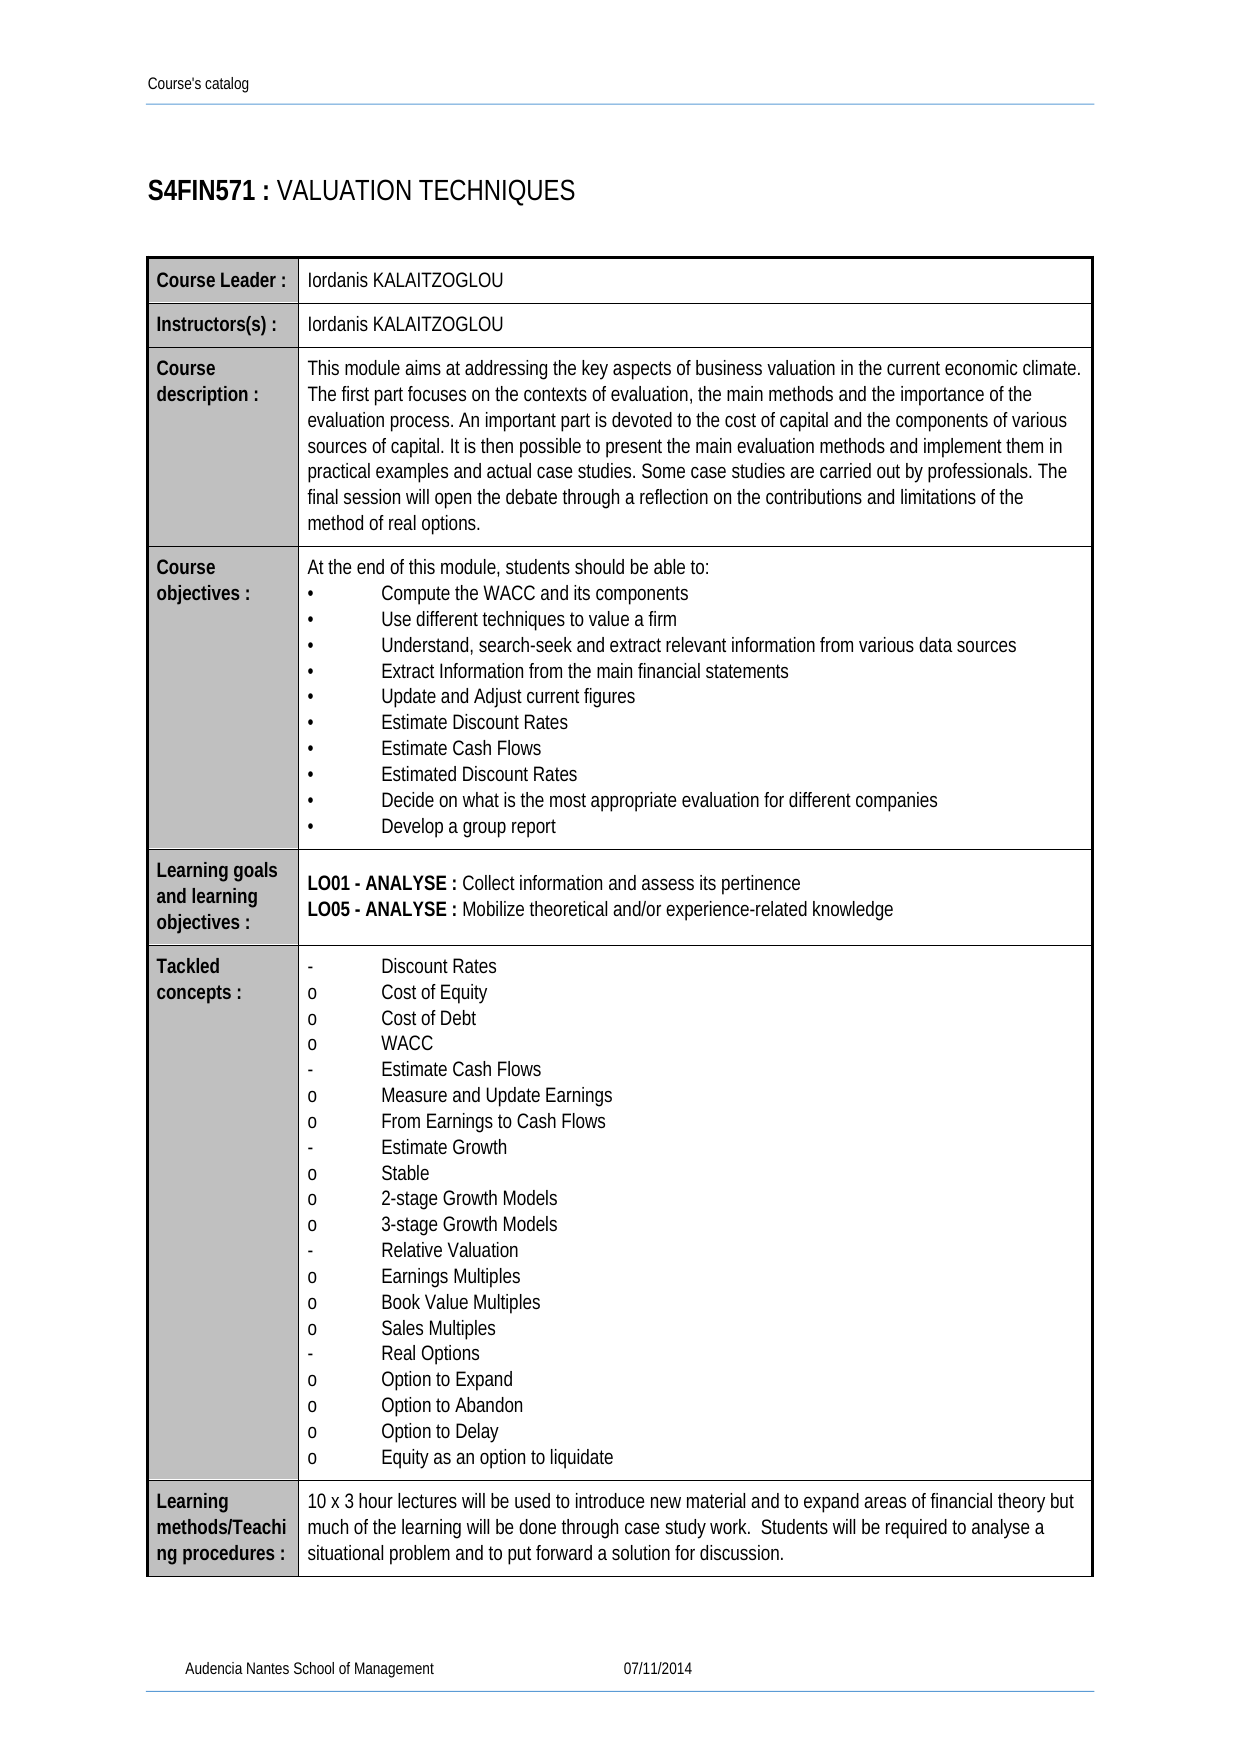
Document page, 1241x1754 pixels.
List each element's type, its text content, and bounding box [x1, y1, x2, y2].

table_cell Iordanis KALAITZOGLOU [299, 304, 1091, 347]
table_cell Course objectives : [149, 547, 298, 848]
table_cell Instructors(s) : [149, 304, 298, 347]
table_cell At the end of this module, students should be able to: • Compute the WACC and its components • Use different techniques to value a firm • Understand, search-seek and extract relevant information from various data sources • Extract Information from the main financial statements • Update and Adjust current figures • Estimate Discount Rates • Estimate Cash Flows • Estimated Discount Rates • Decide on what is the most appropriate evaluation for different companies • Develop a group report [299, 547, 1091, 848]
table_cell - Discount Rates o Cost of Equity o Cost of Debt o WACC - Estimate Cash Flows o Measure and Update Earnings o From Earnings to Cash Flows - Estimate Growth o Stable o 2-stage Growth Models o 3-stage Growth Models - Relative Valuation o Earnings Multiples o Book Value Multiples o Sales Multiples - Real Options o Option to Expand o Option to Abandon o Option to Delay o Equity as an option to liquidate [299, 946, 1091, 1479]
table_cell Learning methods/Teaching procedures : [149, 1481, 298, 1576]
table_cell Course description : [149, 348, 298, 546]
subtitle S4FIN571 : VALUATION TECHNIQUES [148, 173, 1093, 206]
table_cell 10 x 3 hour lectures will be used to introduce new material and to expand areas of financial theory but much of the learning will be done through case study work. Students will be required to analyse a situational problem and to put forward a solution for discussion. [299, 1481, 1091, 1576]
table_cell LO01 - ANALYSE : Collect information and assess its pertinence LO05 - ANALYSE : Mobilize theoretical and/or experience-related knowledge [299, 850, 1091, 944]
table_cell Learning goals and learning objectives : [149, 850, 298, 944]
table_cell Tackled concepts : [149, 946, 298, 1479]
table_header Iordanis KALAITZOGLOU [299, 259, 1091, 302]
table_header Course Leader : [149, 259, 298, 302]
table_cell This module aims at addressing the key aspects of business valuation in the current economic climate. The first part focuses on the contexts of evaluation, the main methods and the importance of the evaluation process. An important part is devoted to the cost of capital and the components of various sources of capital. It is then possible to present the main evaluation methods and implement them in practical examples and actual case studies. Some case studies are carried out by professionals. The final session will open the debate through a reflection on the contributions and limitations of the method of real options. [299, 348, 1091, 546]
